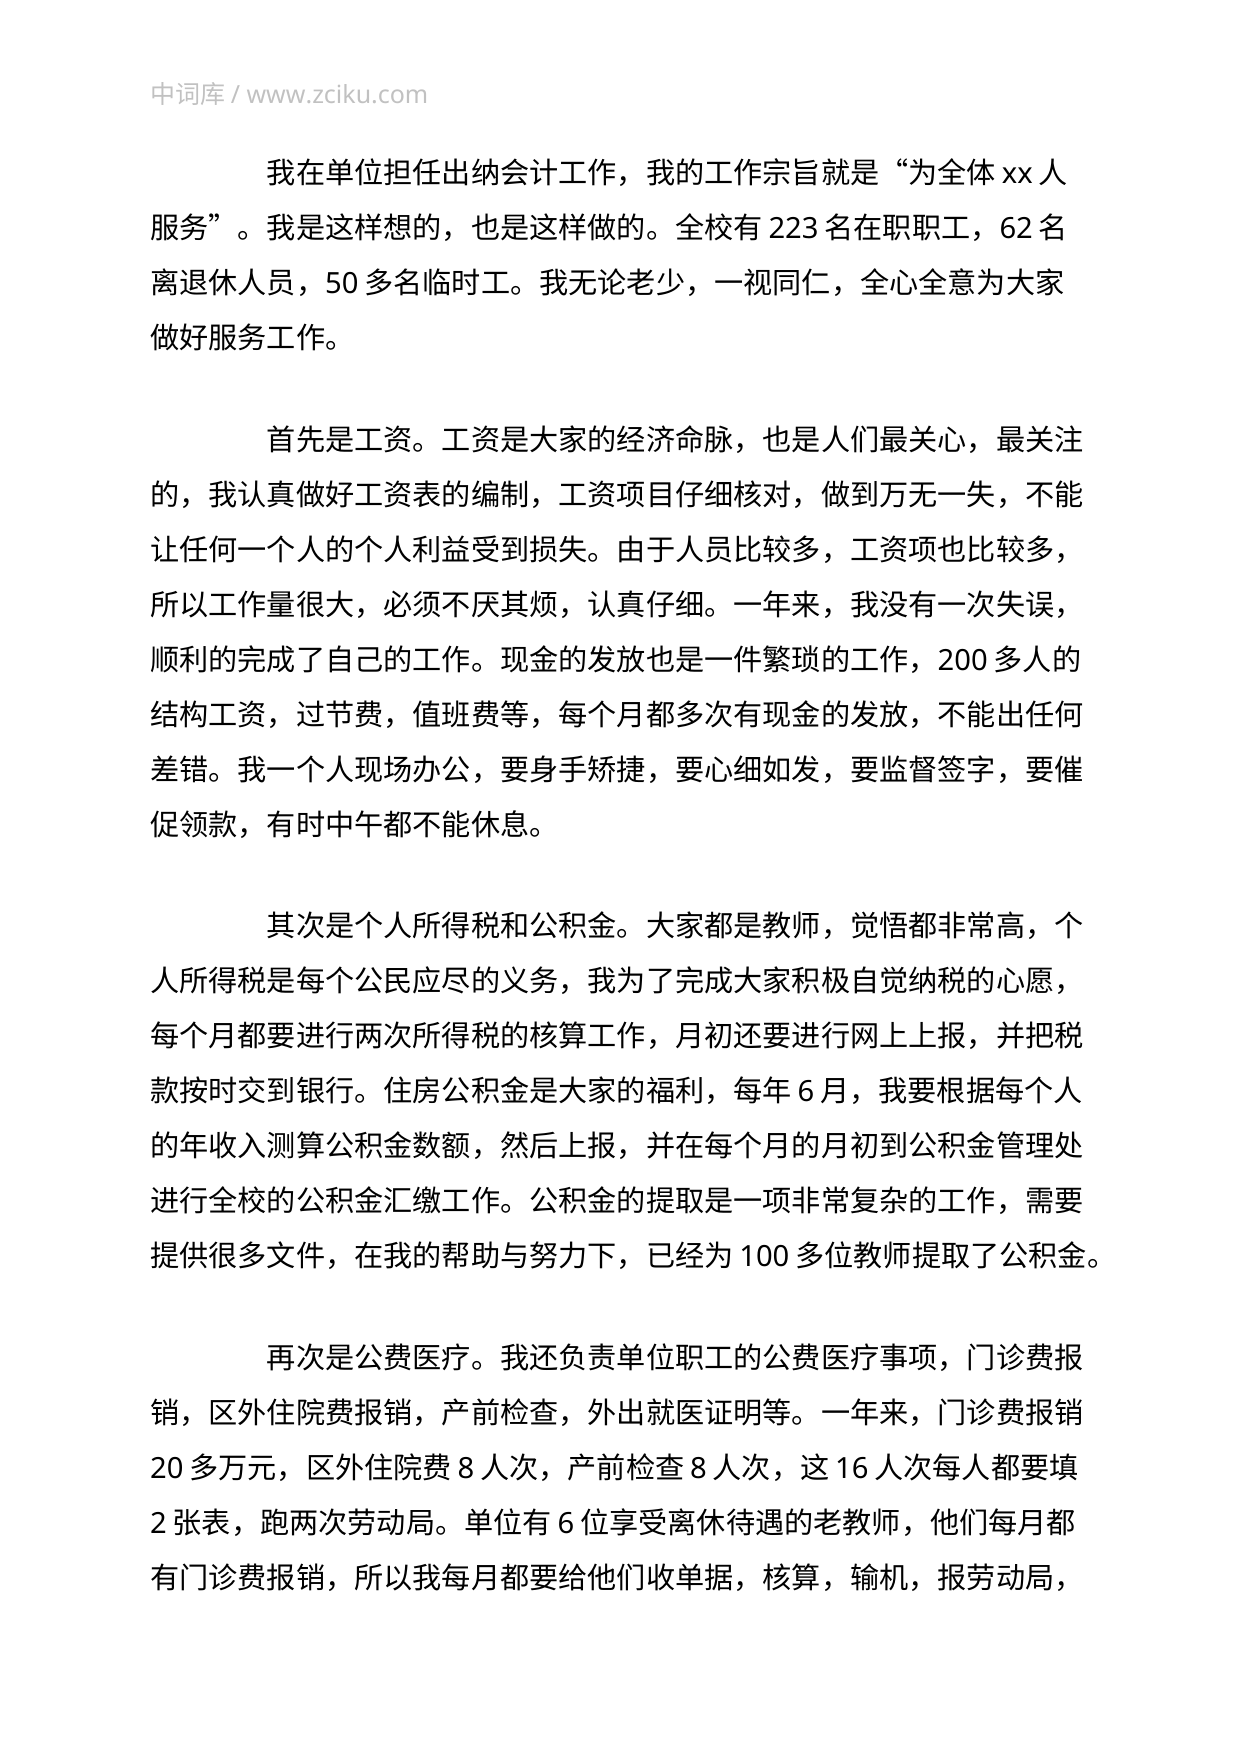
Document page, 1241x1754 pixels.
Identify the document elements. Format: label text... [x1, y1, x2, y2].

text 其次是个人所得税和公积金。大家都是教师，觉悟都非常高，个人所得税是每个公民应尽的义务，我为了完成大家积极自觉纳税的心愿，每个月都要进行两次所得税的核算工作，月初还要进行网上上报，并把税款按时交到银行。住房公积金是大家的福利，每年6月，我要根据每个人的年收入测算公积金数额，然后上报，并在每个月的月初到公积金管理处进行全校的公积金汇缴工作。公积金的提取是一项非常复杂的工作，需要提供很多文件，在我的帮助与努力下，已经为100多位教师提取了公积金。 [150, 903, 1090, 1275]
text 首先是工资。工资是大家的经济命脉，也是人们最关心，最关注的，我认真做好工资表的编制，工资项目仔细核对，做到万无一失，不能让任何一个人的个人利益受到损失。由于人员比较多，工资项也比较多，所以工作量很大，必须不厌其烦，认真仔细。一年来，我没有一次失误，顺利的完成了自己的工作。现金的发放也是一件繁琐的工作，200多人的结构工资，过节费，值班费等，每个月都多次有现金的发放，不能出任何差错。我一个人现场办公，要身手矫捷，要心细如发，要监督签字，要催促领款，有时中午都不能休息。 [150, 417, 1090, 843]
text 我在单位担任出纳会计工作，我的工作宗旨就是“为全体xx人服务”。我是这样想的，也是这样做的。全校有223名在职职工，62名离退休人员，50多名临时工。我无论老少，一视同仁，全心全意为大家做好服务工作。 [150, 150, 1090, 357]
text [150, 1334, 1090, 1596]
